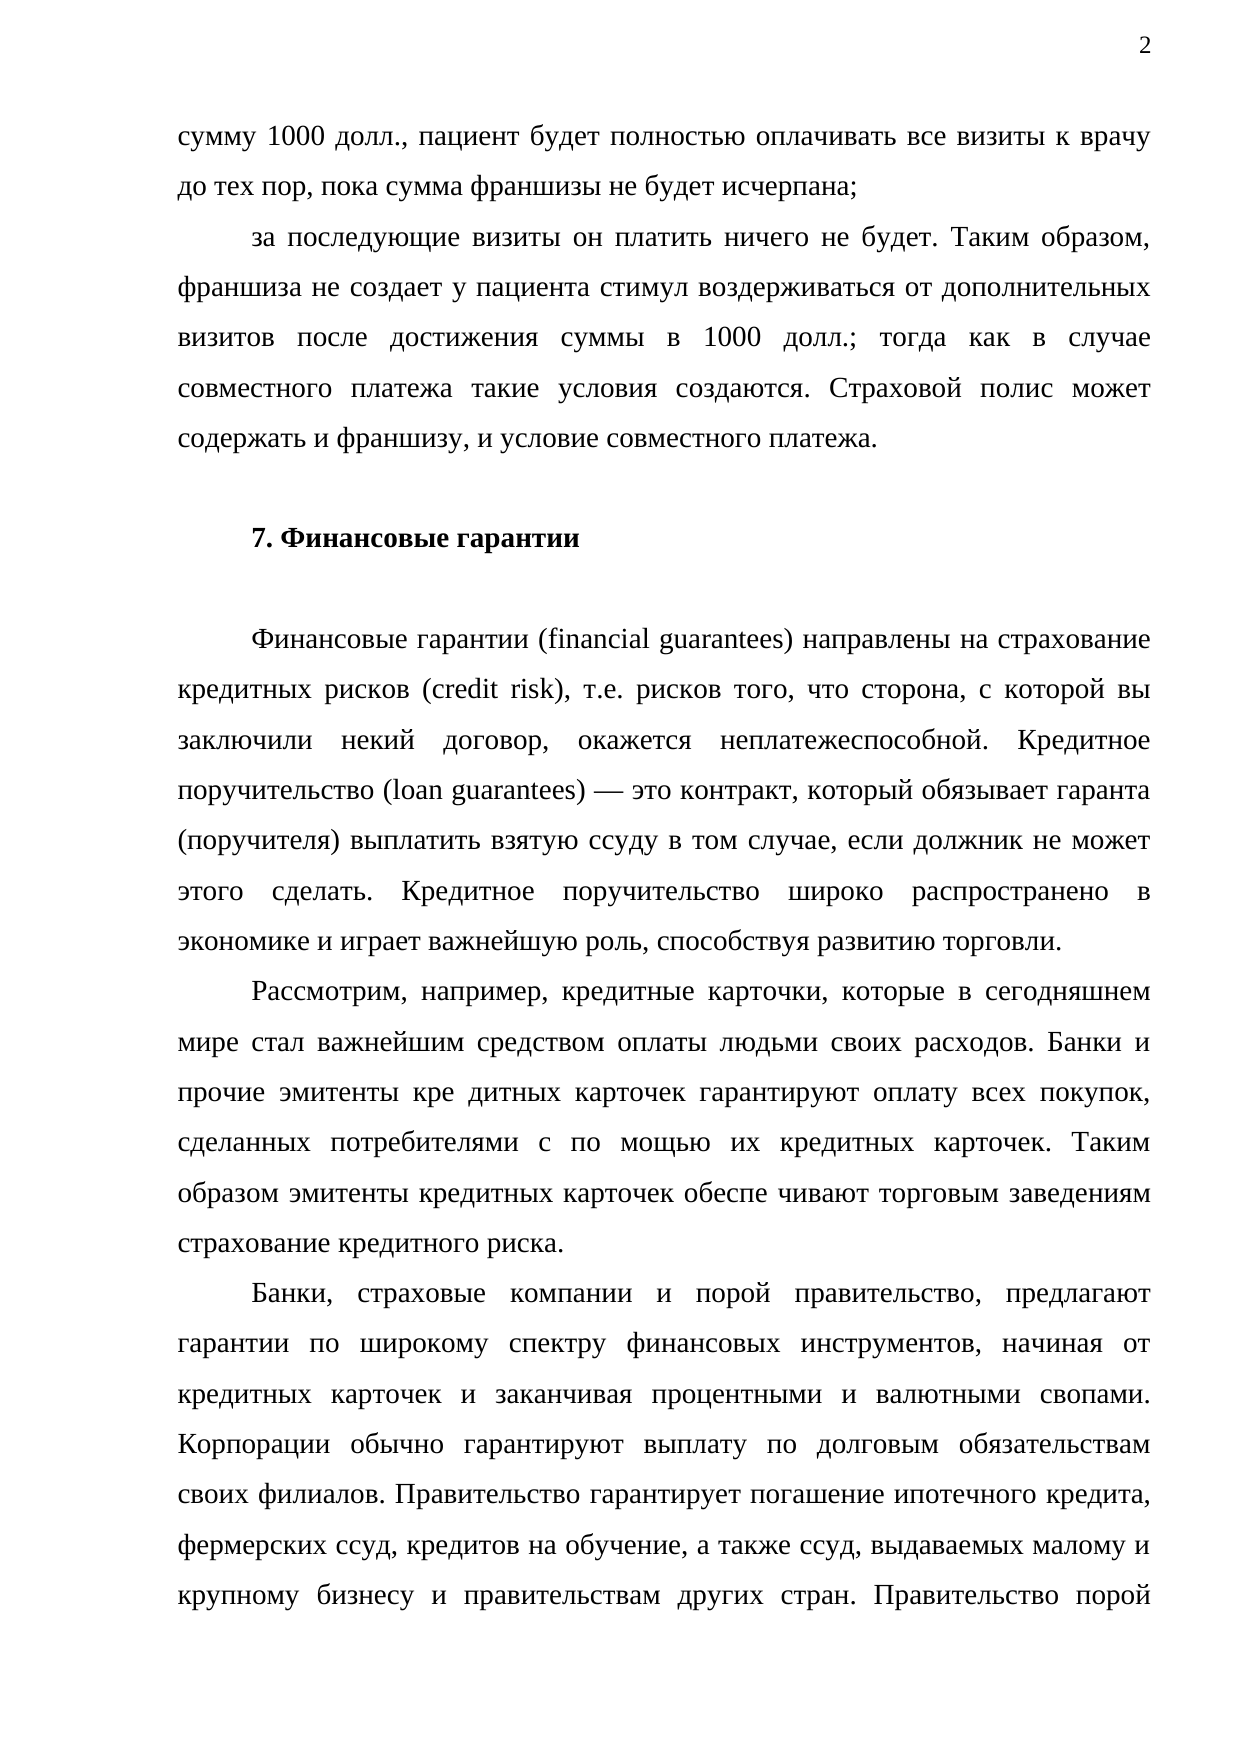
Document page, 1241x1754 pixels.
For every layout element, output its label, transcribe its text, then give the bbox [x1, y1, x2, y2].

text Финансовые гарантии (financial guarantees) направлены на страхование кредитных рисков (credit risk), т.е. рисков того, что сторона, с которой вы заключили некий договор, окажется неплатежеспособной. Кредитное поручительство (loan guarantees) — это контракт, который обязывает гаранта (поручителя) выплатить взятую ссуду в том случае, если должник не может этого сделать. Кредитное поручительство широко распространено в экономике и играет важнейшую роль, способствуя развитию торговли. [177, 621, 1152, 957]
text Рассмотрим, например, кредитные карточки, которые в сегодняшнем мире стал важнейшим средством оплаты людьми своих расходов. Банки и прочие эмитенты кре дитных карточек гарантируют оплату всех покупок, сделанных потребителями с по мощью их кредитных карточек. Таким образом эмитенты кредитных карточек обеспе чивают торговым заведениям страхование кредитного риска. [177, 973, 1152, 1258]
text 7. Финансовые гарантии [177, 521, 1152, 554]
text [177, 118, 1152, 202]
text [177, 1275, 1152, 1611]
text за последующие визиты он платить ничего не будет. Таким образом, франшиза не создает у пациента стимул воздерживаться от дополнительных визитов после достижения суммы в 1000 долл.; тогда как в случае совместного платежа такие условия создаются. Страховой полис может содержать и франшизу, и условие совместного платежа. [177, 219, 1152, 453]
